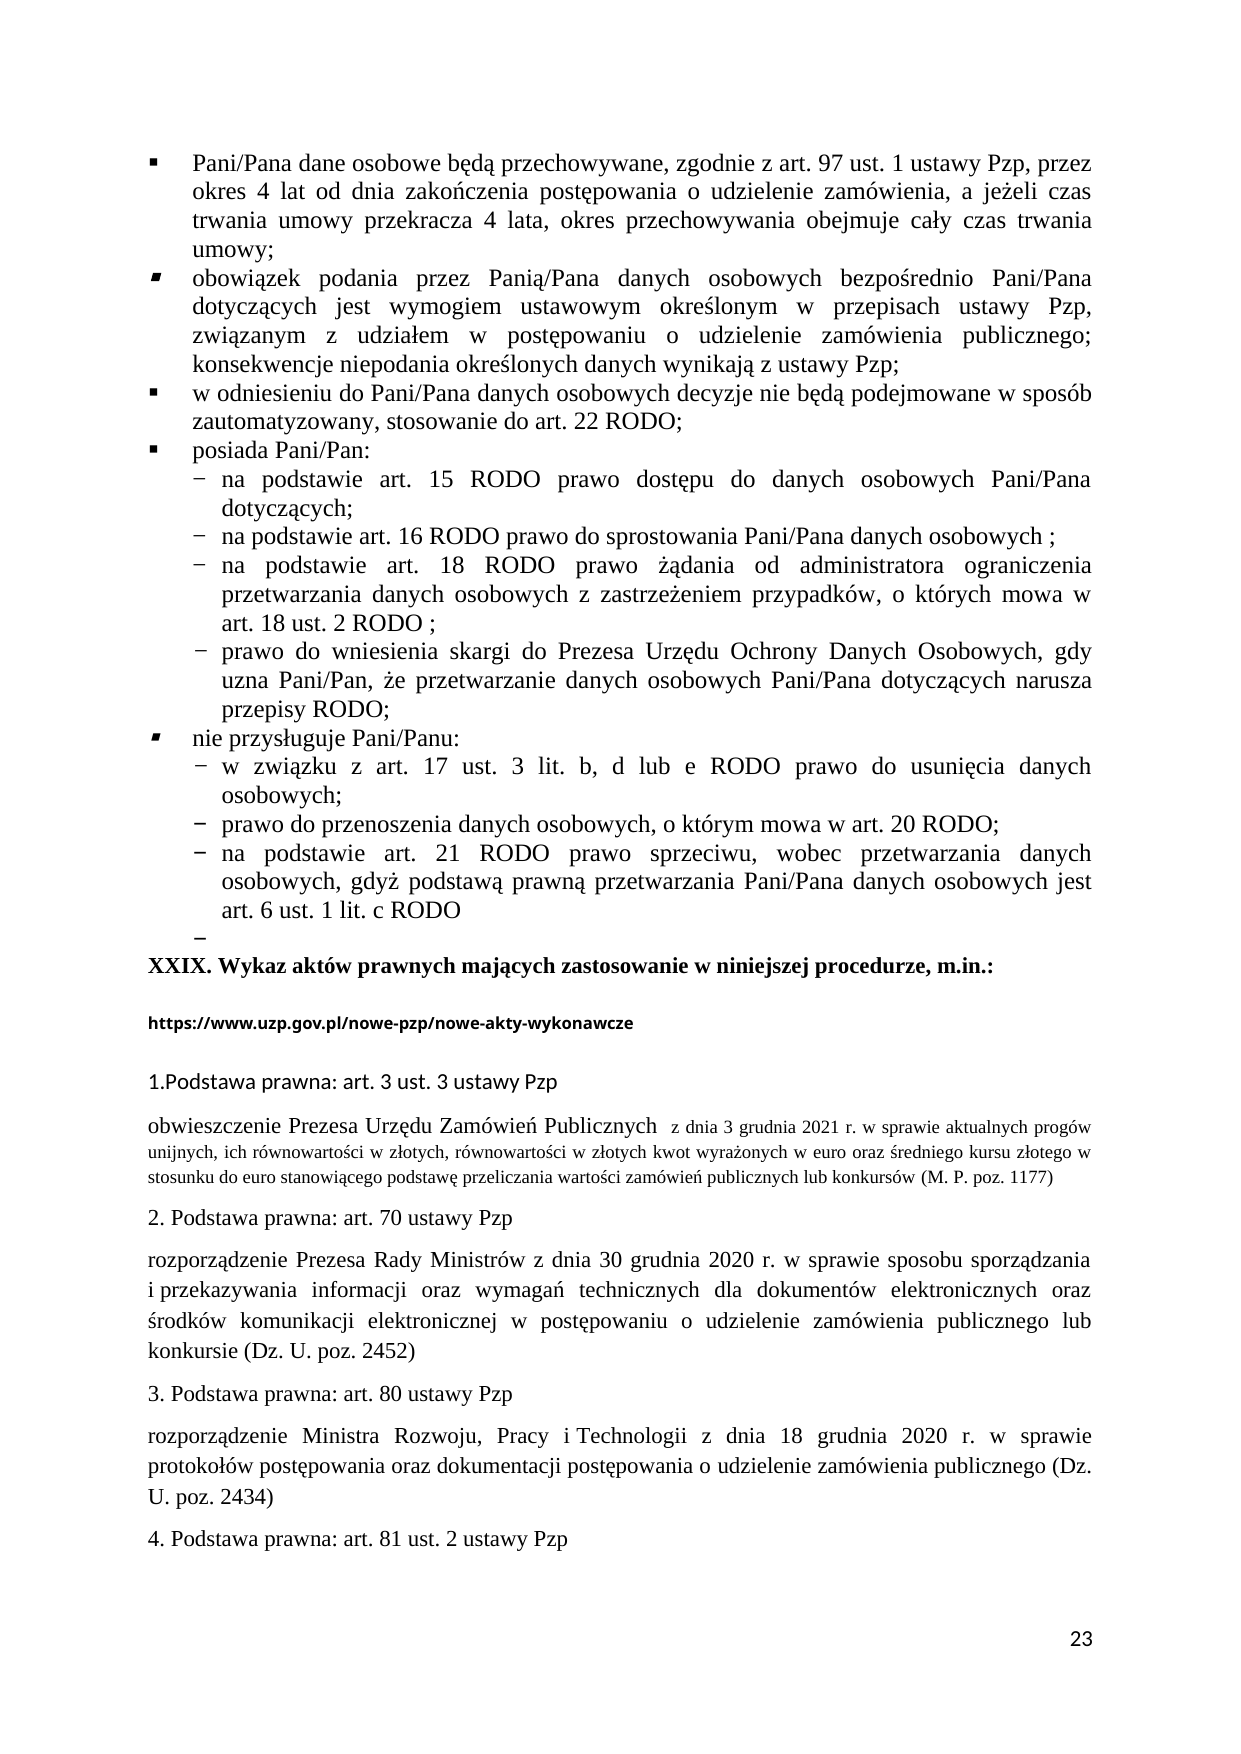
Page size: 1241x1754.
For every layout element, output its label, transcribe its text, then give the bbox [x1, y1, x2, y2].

text XXIX. Wykaz aktów prawnych mających zastosowanie w niniejszej procedurze, m.in.: [148, 953, 1093, 979]
list na podstawie art. 18 RODO prawo żądania od administratora ograniczenia przetwarzania danych osobowych z zastrzeżeniem przypadków, o których mowa w art. 18 ust. 2 RODO ; [192, 550, 1093, 636]
text https://www.uzp.gov.pl/nowe-pzp/nowe-akty-wykonawcze [148, 1012, 1093, 1035]
list Pani/Pana dane osobowe będą przechowywane, zgodnie z art. 97 ust. 1 ustawy Pzp, przez okres 4 lat od dnia zakończenia postępowania o udzielenie zamówienia, a jeżeli czas trwania umowy przekracza 4 lata, okres przechowywania obejmuje cały czas trwania umowy; [148, 148, 1093, 263]
list na podstawie art. 16 RODO prawo do sprostowania Pani/Pana danych osobowych ; [192, 521, 1093, 550]
text rozporządzenie Prezesa Rady Ministrów z dnia 30 grudnia 2020 r. w sprawie sposobu sporządzania i przekazywania informacji oraz wymagań technicznych dla dokumentów elektronicznych oraz środków komunikacji elektronicznej w postępowaniu o udzielenie zamówienia publicznego lub konkursie (Dz. U. poz. 2452) [148, 1246, 1093, 1363]
text 2. Podstawa prawna: art. 70 ustawy Pzp [148, 1203, 1093, 1230]
text 3. Podstawa prawna: art. 80 ustawy Pzp [148, 1379, 1093, 1406]
text 4. Podstawa prawna: art. 81 ust. 2 ustawy Pzp [148, 1525, 1093, 1552]
list na podstawie art. 15 RODO prawo dostępu do danych osobowych Pani/Pana dotyczących; [192, 464, 1093, 521]
text rozporządzenie Ministra Rozwoju, Pracy i Technologii z dnia 18 grudnia 2020 r. w sprawie protokołów postępowania oraz dokumentacji postępowania o udzielenie zamówienia publicznego (Dz. U. poz. 2434) [148, 1422, 1093, 1509]
list nie przysługuje Pani/Panu: [148, 723, 1093, 751]
text obwieszczenie Prezesa Urzędu Zamówień Publicznych [148, 1112, 1093, 1188]
text 1.Podstawa prawna: art. 3 ust. 3 ustawy Pzp [148, 1067, 1093, 1095]
list w związku z art. 17 ust. 3 lit. b, d lub e RODO prawo do usunięcia danych osobowych; [192, 751, 1093, 809]
list na podstawie art. 21 RODO prawo sprzeciwu, wobec przetwarzania danych osobowych, gdyż podstawą prawną przetwarzania Pani/Pana danych osobowych jest art. 6 ust. 1 lit. c RODO [192, 838, 1093, 924]
list obowiązek podania przez Panią/Pana danych osobowych bezpośrednio Pani/Pana dotyczących jest wymogiem ustawowym określonym w przepisach ustawy Pzp, związanym z udziałem w postępowaniu o udzielenie zamówienia publicznego; konsekwencje niepodania określonych danych wynikają z ustawy Pzp; [148, 263, 1093, 378]
list prawo do przenoszenia danych osobowych, o którym mowa w art. 20 RODO; [192, 809, 1093, 838]
list prawo do wniesienia skargi do Prezesa Urzędu Ochrony Danych Osobowych, gdy uzna Pani/Pan, że przetwarzanie danych osobowych Pani/Pana dotyczących narusza przepisy RODO; [192, 636, 1093, 723]
list posiada Pani/Pan: [148, 435, 1093, 464]
list w odniesieniu do Pani/Pana danych osobowych decyzje nie będą podejmowane w sposób zautomatyzowany, stosowanie do art. 22 RODO; [148, 378, 1093, 435]
